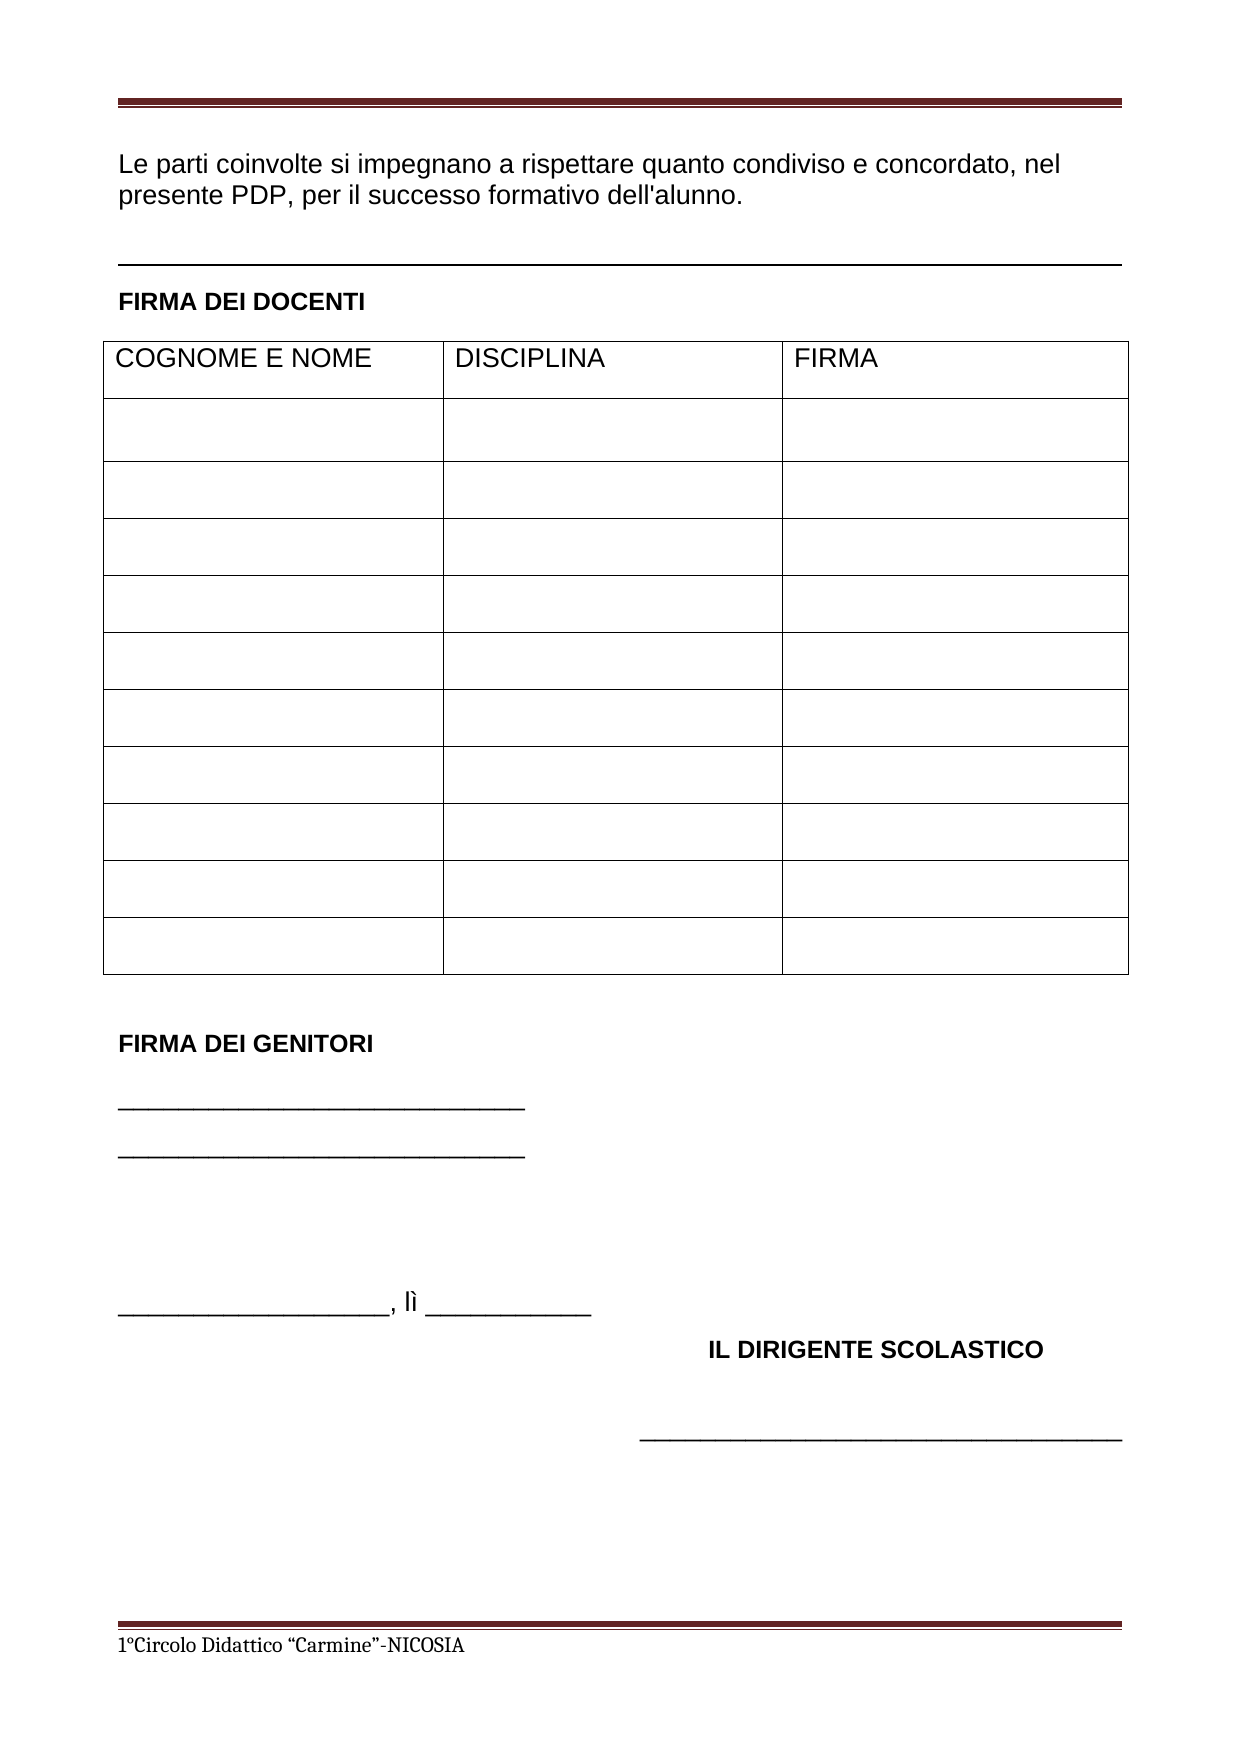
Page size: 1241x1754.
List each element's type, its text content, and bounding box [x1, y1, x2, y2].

table_cell [104, 804, 443, 860]
table_cell [783, 804, 1128, 860]
table_header FIRMA [783, 342, 1128, 397]
table_cell [444, 633, 782, 689]
table_cell [444, 690, 782, 746]
text ___________________________ [118, 1082, 1122, 1111]
table_cell [783, 399, 1128, 461]
table_cell [104, 747, 443, 803]
table_cell [783, 918, 1128, 974]
table_cell [104, 462, 443, 518]
table_cell [783, 462, 1128, 518]
table_cell [444, 804, 782, 860]
table_cell [783, 861, 1128, 917]
table_cell [104, 861, 443, 917]
table_cell [783, 747, 1128, 803]
text __________________, lì ___________ [118, 1289, 1122, 1317]
table_cell [444, 861, 782, 917]
table_cell [783, 633, 1128, 689]
table_cell [104, 690, 443, 746]
table_cell [444, 747, 782, 803]
text FIRMA DEI DOCENTI [118, 287, 1122, 316]
table_cell [783, 519, 1128, 575]
table_cell [783, 690, 1128, 746]
text IL DIRIGENTE SCOLASTICO [634, 1338, 1122, 1364]
table_cell [104, 576, 443, 632]
table_cell [104, 399, 443, 461]
text Le parti coinvolte si impegnano a rispettare quanto condiviso e concordato, nel presente PDP, per il successo formativo dell'alunno. [118, 148, 1122, 210]
table_cell [104, 918, 443, 974]
table_header DISCIPLINA [444, 342, 782, 397]
table_cell [444, 519, 782, 575]
text FIRMA DEI GENITORI [118, 1028, 1122, 1057]
table_cell [444, 576, 782, 632]
table_header COGNOME E NOME [104, 342, 443, 397]
table_cell [783, 576, 1128, 632]
table_cell [444, 399, 782, 461]
table_cell [444, 918, 782, 974]
text ________________________________ [546, 1385, 1122, 1443]
text ___________________________ [118, 1131, 1122, 1159]
table_cell [444, 462, 782, 518]
table_cell [104, 519, 443, 575]
table_cell [104, 633, 443, 689]
